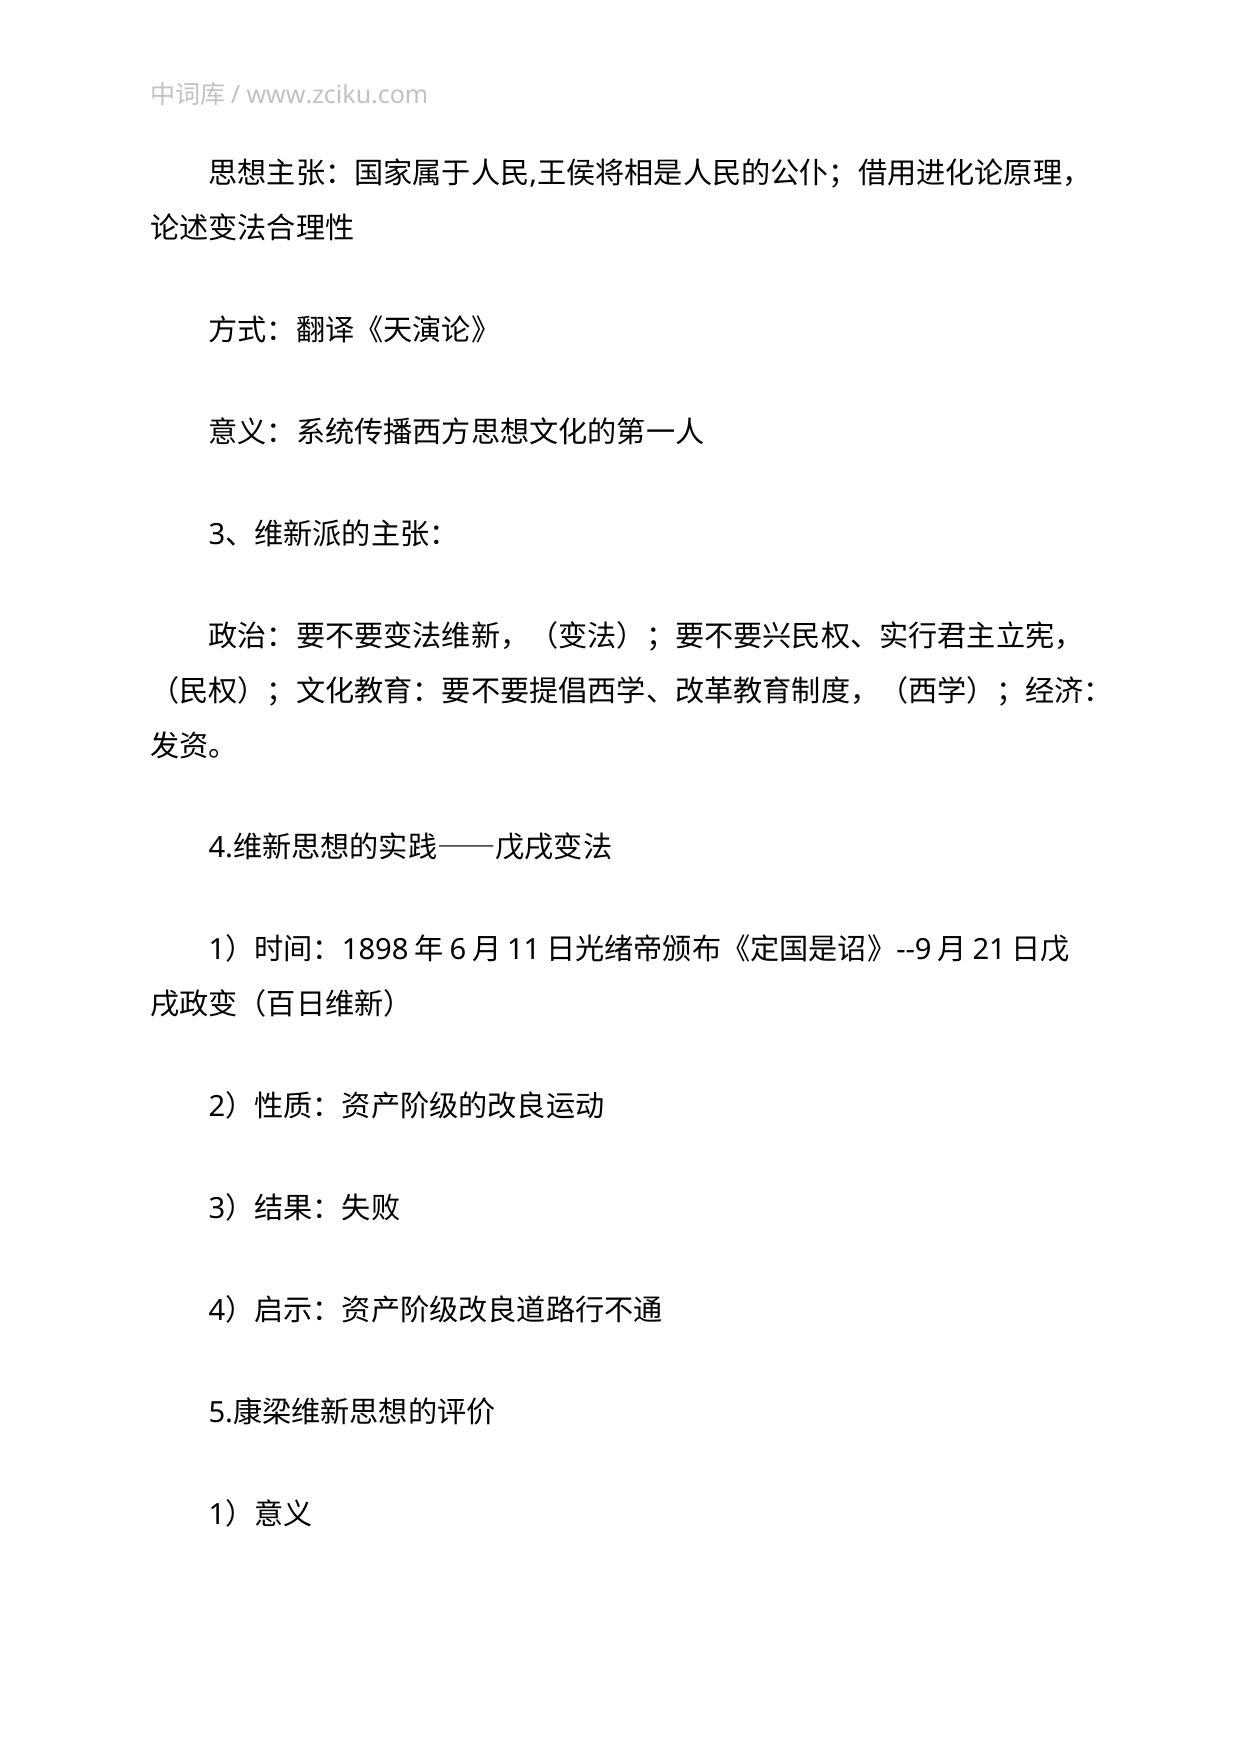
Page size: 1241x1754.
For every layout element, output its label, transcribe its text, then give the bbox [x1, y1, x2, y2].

text 1）意义 [150, 1491, 1090, 1533]
text 4）启示：资产阶级改良道路行不通 [150, 1287, 1090, 1329]
text 3、维新派的主张： [150, 510, 1090, 553]
text 4.维新思想的实践——戊戌变法 [150, 824, 1090, 866]
text 2）性质：资产阶级的改良运动 [150, 1083, 1090, 1125]
text 方式：翻译《天演论》 [150, 307, 1090, 349]
text 5.康梁维新思想的评价 [150, 1388, 1090, 1431]
text 1）时间：1898年6月11日光绪帝颁布《定国是诏》--9月21日戊戌政变（百日维新） [150, 926, 1090, 1023]
text 意义：系统传播西方思想文化的第一人 [150, 408, 1090, 451]
text 3）结果：失败 [150, 1184, 1090, 1227]
text 思想主张：国家属于人民,王侯将相是人民的公仆；借用进化论原理，论述变法合理性 [150, 150, 1090, 247]
text 政治：要不要变法维新，（变法）；要不要兴民权、实行君主立宪，（民权）；文化教育：要不要提倡西学、改革教育制度，（西学）；经济：发资。 [150, 612, 1090, 764]
